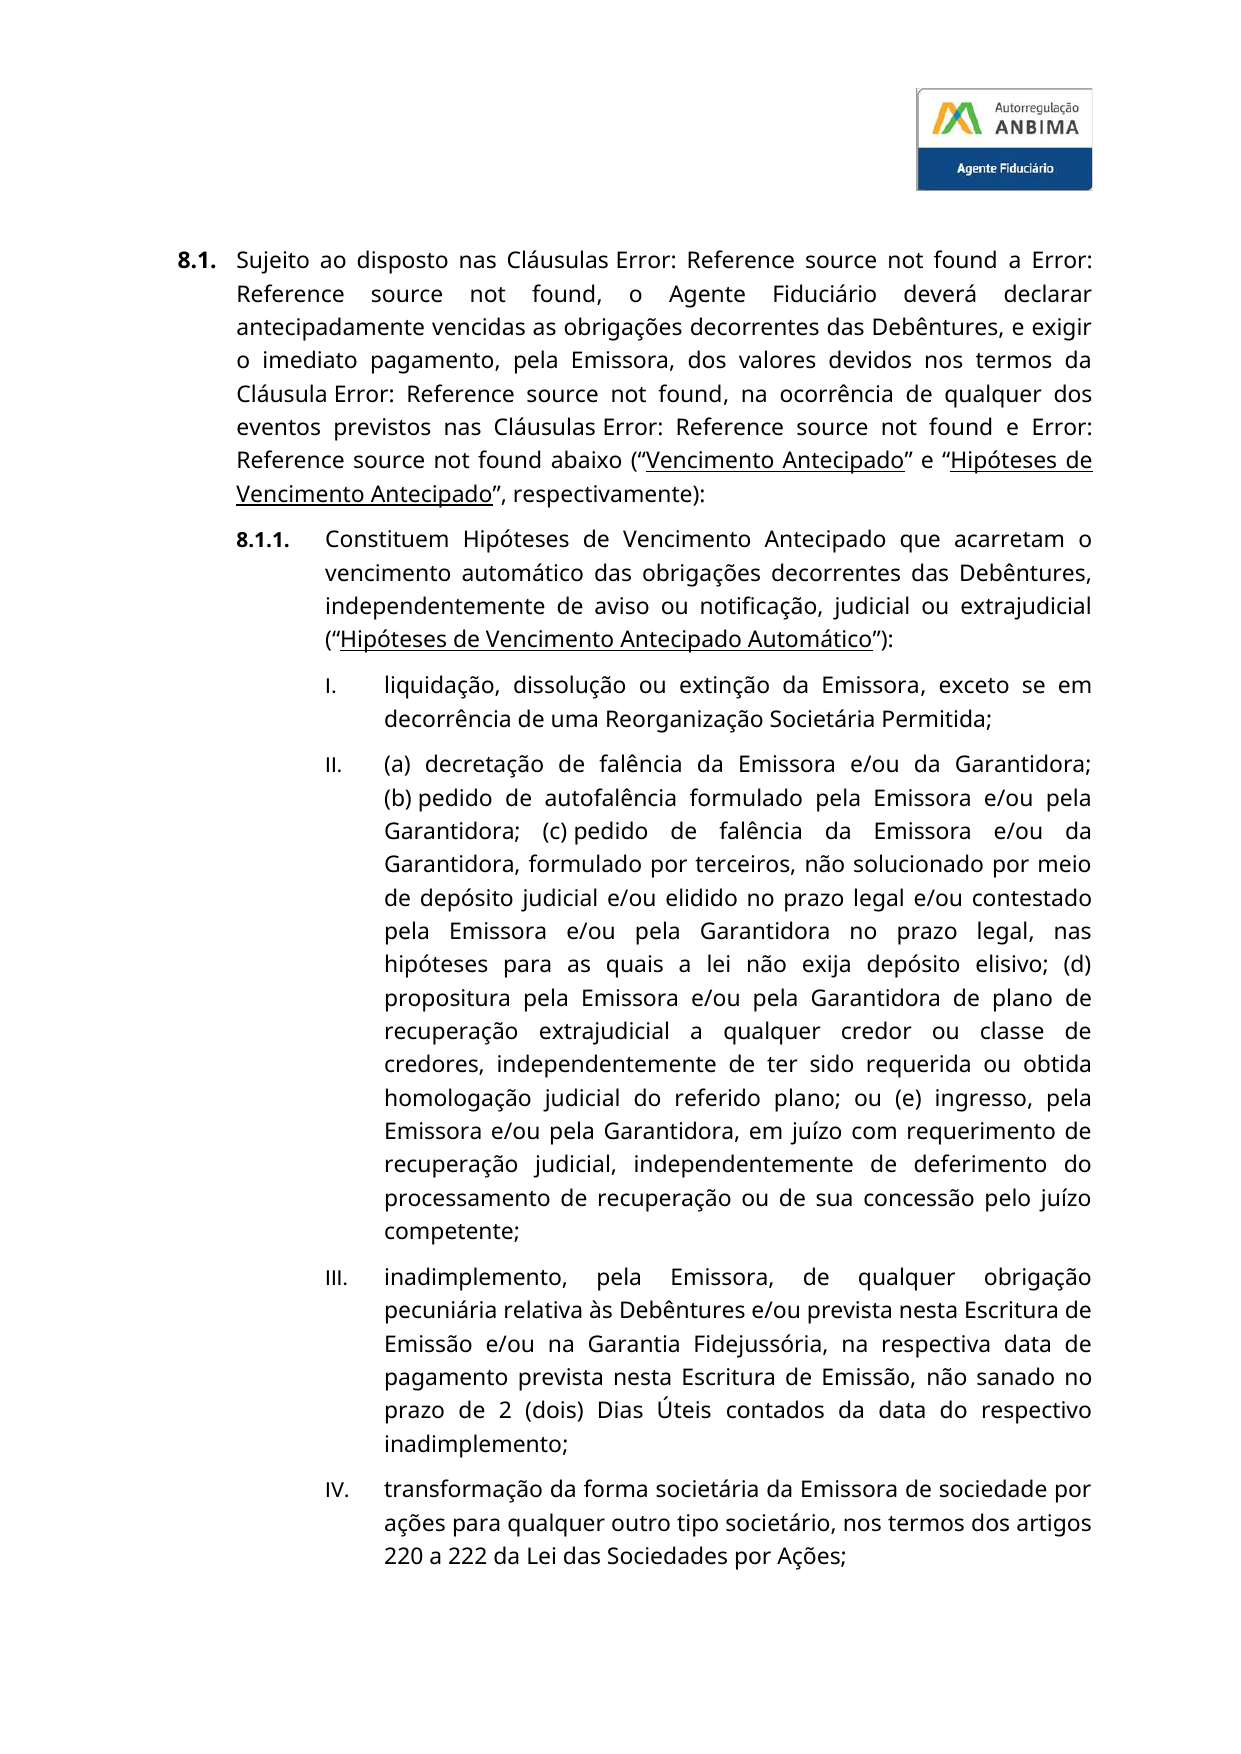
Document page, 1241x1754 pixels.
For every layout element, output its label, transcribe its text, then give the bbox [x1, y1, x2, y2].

list (a) decretação de falência da Emissora e/ou da Garantidora; (b) pedido de autofalência formulado pela Emissora e/ou pela Garantidora; (c) pedido de falência da Emissora e/ou da Garantidora, formulado por terceiros, não solucionado por meio de depósito judicial e/ou elidido no prazo legal e/ou contestado pela Emissora e/ou pela Garantidora no prazo legal, nas hipóteses para as quais a lei não exija depósito elisivo; (d) propositura pela Emissora e/ou pela Garantidora de plano de recuperação extrajudicial a qualquer credor ou classe de credores, independentemente de ter sido requerida ou obtida homologação judicial do referido plano; ou (e) ingresso, pela Emissora e/ou pela Garantidora, em juízo com requerimento de recuperação judicial, independentemente de deferimento do processamento de recuperação ou de sua concessão pelo juízo competente; [325, 746, 1092, 1246]
list Constituem Hipóteses de Vencimento Antecipado que acarretam o vencimento automático das obrigações decorrentes das Debêntures, independentemente de aviso ou notificação, judicial ou extrajudicial (“Hipóteses de Vencimento Antecipado Automático”): [236, 521, 1092, 654]
list liquidação, dissolução ou extinção da Emissora, exceto se em decorrência de uma Reorganização Societária Permitida; [325, 667, 1092, 734]
list inadimplemento, pela Emissora, de qualquer obrigação pecuniária relativa às Debêntures e/ou prevista nesta Escritura de Emissão e/ou na Garantia Fidejussória, na respectiva data de pagamento prevista nesta Escritura de Emissão, não sanado no prazo de 2 (dois) Dias Úteis contados da data do respectivo inadimplemento; [325, 1259, 1092, 1459]
list transformação da forma societária da Emissora de sociedade por ações para qualquer outro tipo societário, nos termos dos artigos 220 a 222 da Lei das Sociedades por Ações; [325, 1471, 1092, 1571]
picture [916, 88, 1093, 191]
